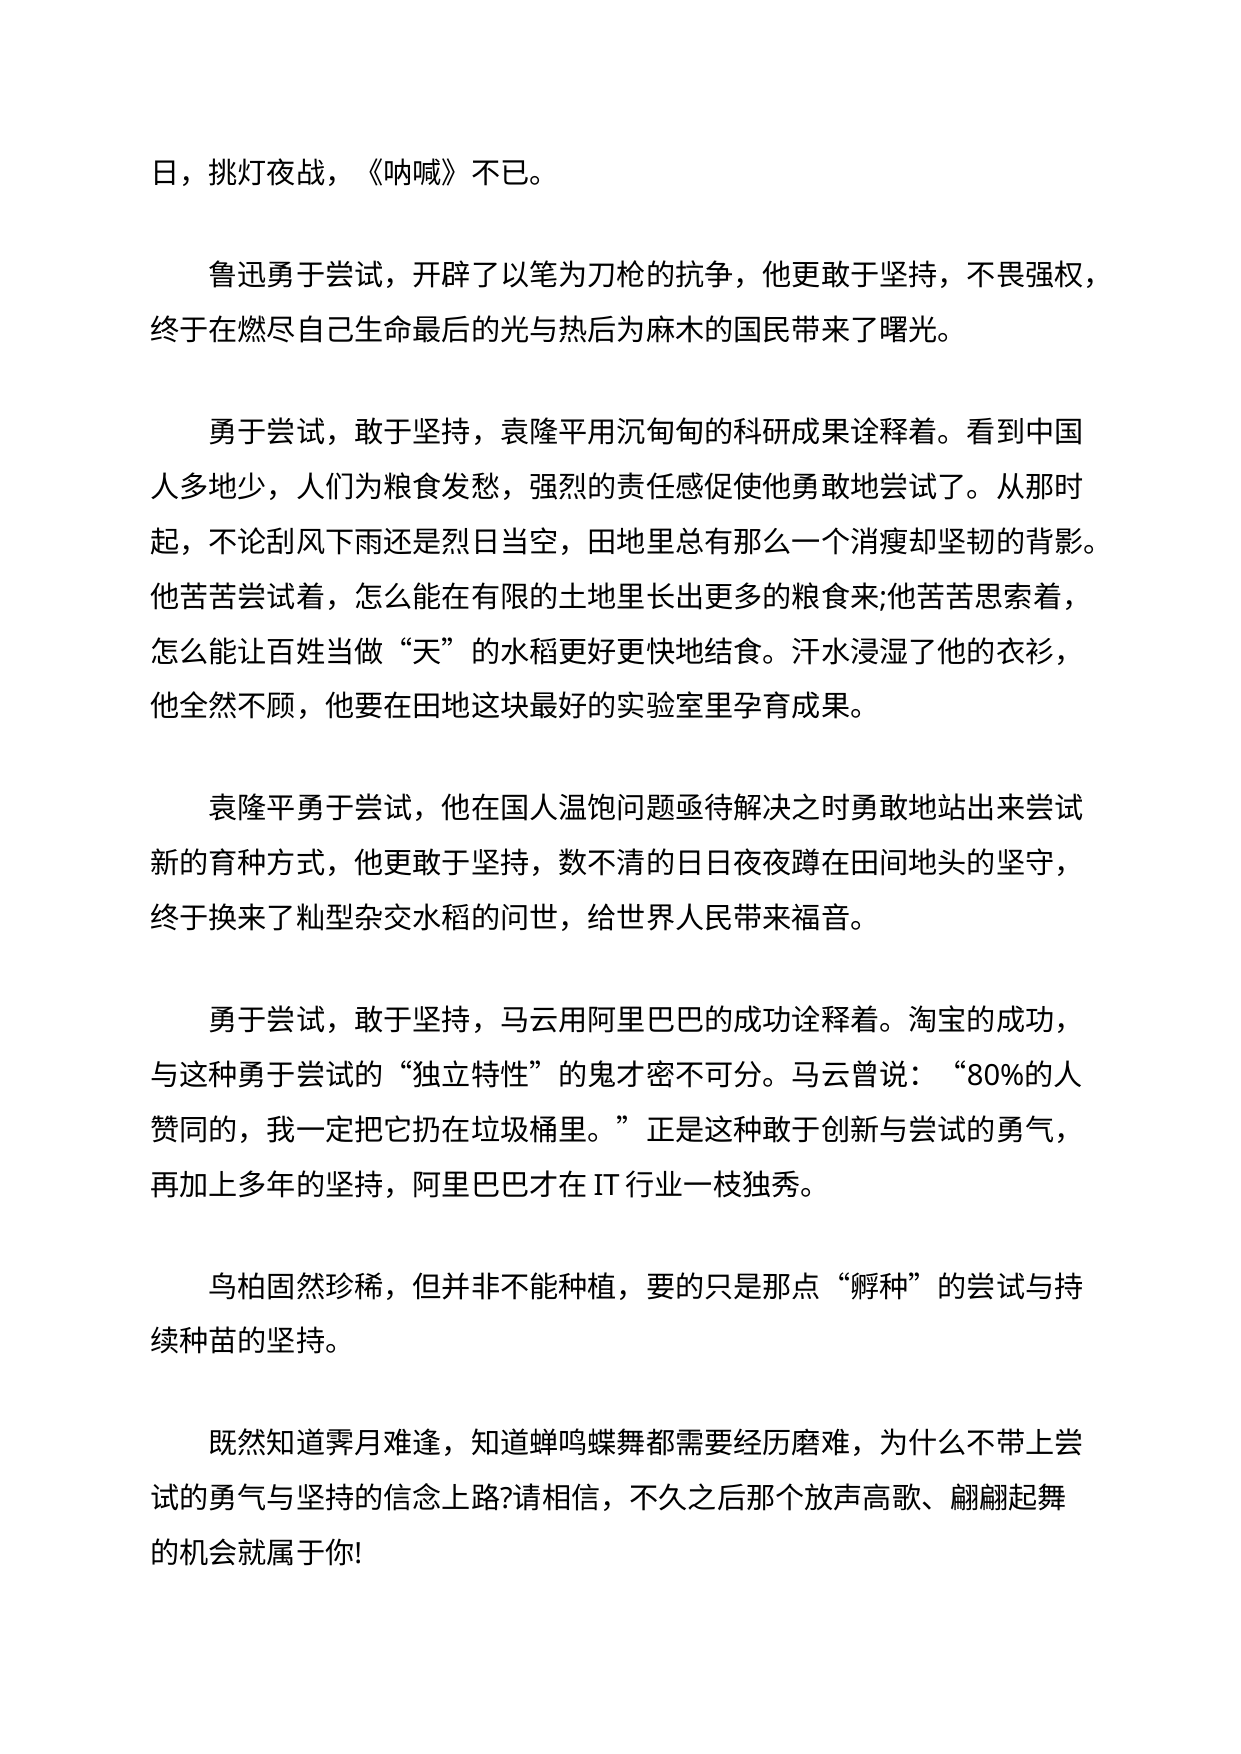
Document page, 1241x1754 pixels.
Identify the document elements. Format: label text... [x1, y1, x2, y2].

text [150, 150, 1090, 192]
text 袁隆平勇于尝试，他在国人温饱问题亟待解决之时勇敢地站出来尝试新的育种方式，他更敢于坚持，数不清的日日夜夜蹲在田间地头的坚守，终于换来了籼型杂交水稻的问世，给世界人民带来福音。 [150, 785, 1090, 937]
text 鸟柏固然珍稀，但并非不能种植，要的只是那点“孵种”的尝试与持续种苗的坚持。 [150, 1263, 1090, 1360]
text 勇于尝试，敢于坚持，马云用阿里巴巴的成功诠释着。淘宝的成功，与这种勇于尝试的“独立特性”的鬼才密不可分。马云曾说：“80%的人赞同的，我一定把它扔在垃圾桶里。”正是这种敢于创新与尝试的勇气，再加上多年的坚持，阿里巴巴才在IT行业一枝独秀。 [150, 996, 1090, 1203]
text 鲁迅勇于尝试，开辟了以笔为刀枪的抗争，他更敢于坚持，不畏强权，终于在燃尽自己生命最后的光与热后为麻木的国民带来了曙光。 [150, 252, 1090, 349]
text 既然知道霁月难逢，知道蝉鸣蝶舞都需要经历磨难，为什么不带上尝试的勇气与坚持的信念上路?请相信，不久之后那个放声高歌、翩翩起舞的机会就属于你! [150, 1420, 1090, 1572]
text 勇于尝试，敢于坚持，袁隆平用沉甸甸的科研成果诠释着。看到中国人多地少，人们为粮食发愁，强烈的责任感促使他勇敢地尝试了。从那时起，不论刮风下雨还是烈日当空，田地里总有那么一个消瘦却坚韧的背影。他苦苦尝试着，怎么能在有限的土地里长出更多的粮食来;他苦苦思索着，怎么能让百姓当做“天”的水稻更好更快地结食。汗水浸湿了他的衣衫，他全然不顾，他要在田地这块最好的实验室里孕育成果。 [150, 408, 1090, 725]
